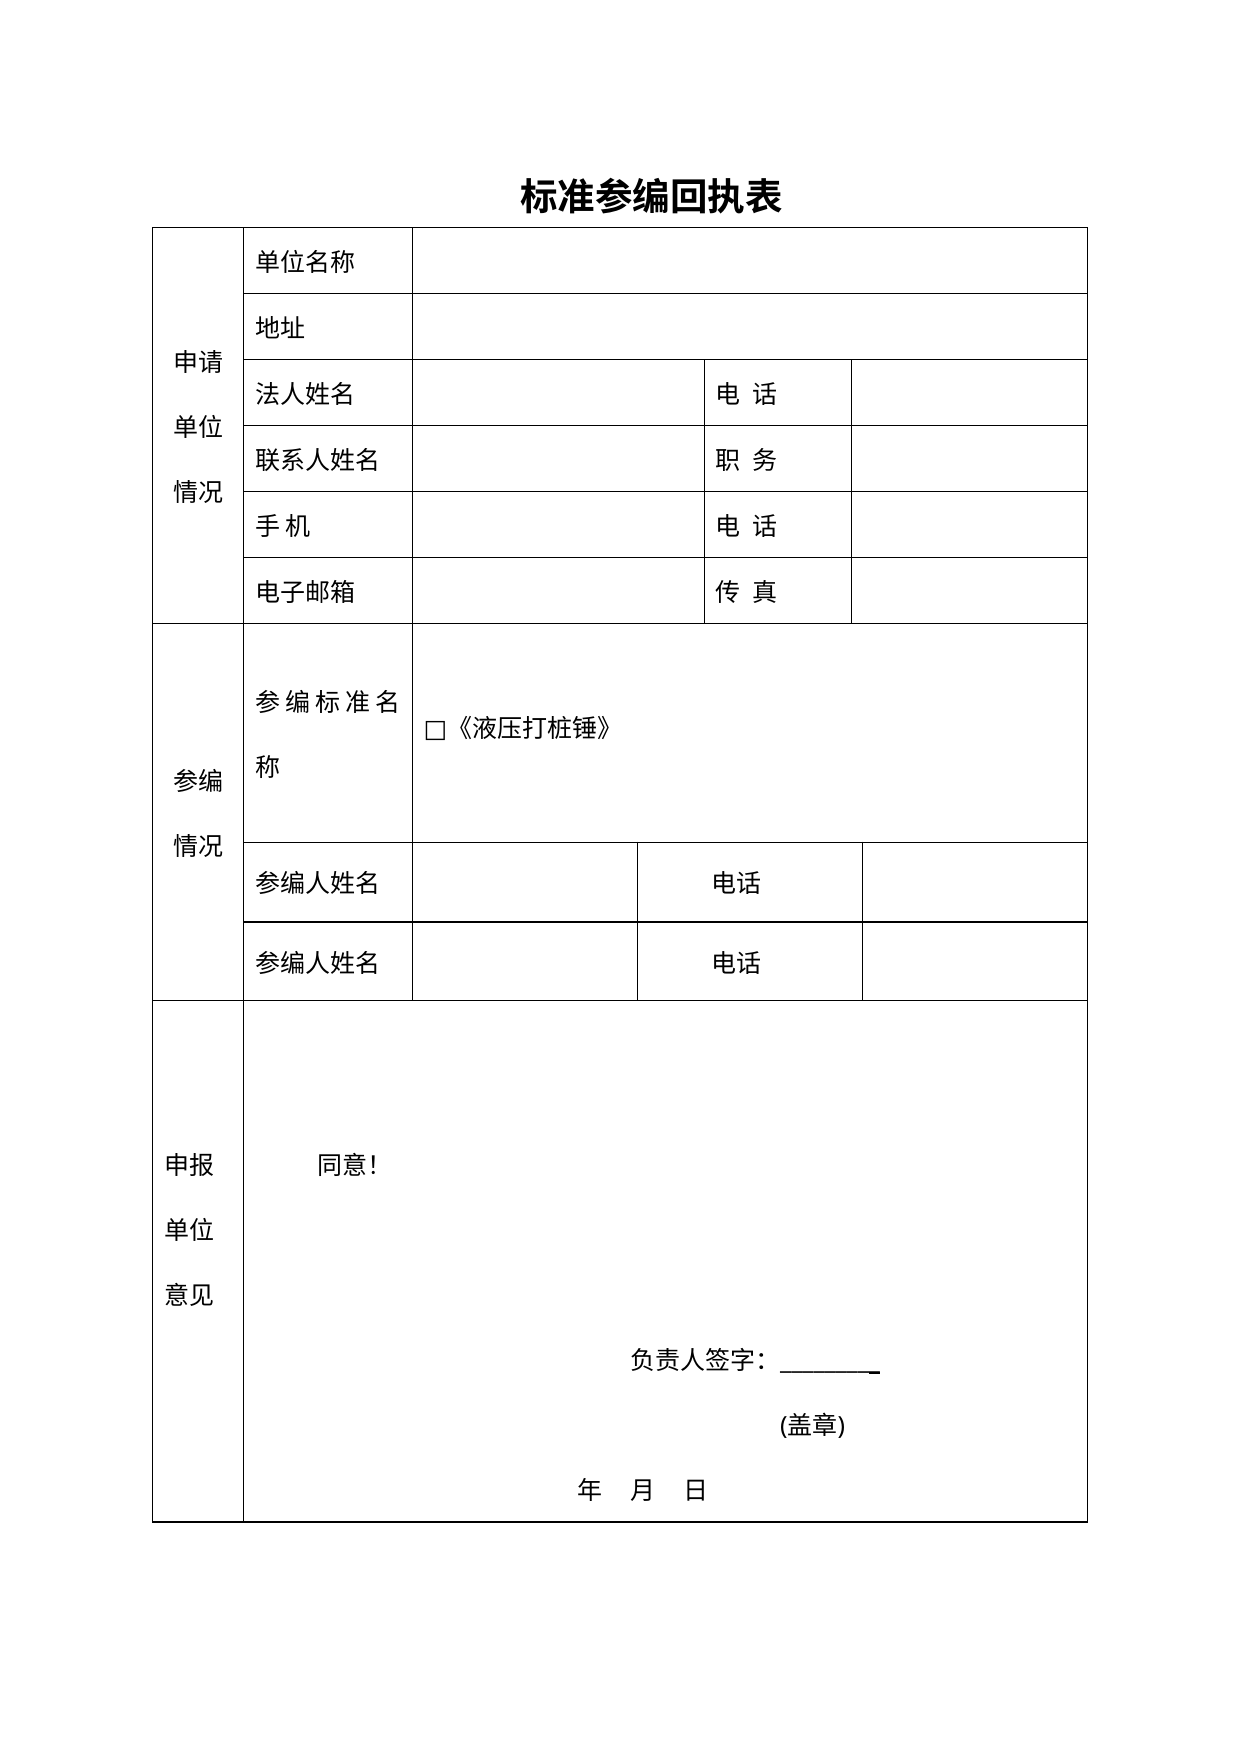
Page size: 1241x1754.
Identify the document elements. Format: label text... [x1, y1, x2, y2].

table_cell 同意！ 负责人签字：_________ (盖章) 年 月 日 [244, 1001, 1087, 1521]
table_cell 地址 [244, 294, 412, 359]
table_cell [863, 843, 1087, 921]
table_cell 联系人姓名 [244, 426, 412, 491]
table_cell 手 机 [244, 492, 412, 557]
table_header 单位名称 [244, 228, 412, 293]
table_cell [852, 360, 1087, 425]
table_cell 电话 [638, 923, 862, 1000]
table_header [413, 228, 1087, 293]
table_cell 电子邮箱 [244, 558, 412, 623]
table_cell [413, 294, 1087, 359]
table_cell 电 话 [705, 492, 851, 557]
table_cell 电话 [638, 843, 862, 921]
table_cell 参编情况 [153, 624, 243, 1000]
table_cell 参编人姓名 [244, 923, 412, 1000]
table_cell [852, 426, 1087, 491]
table_cell 参编人姓名 [244, 843, 412, 921]
table_cell [852, 558, 1087, 623]
table_cell 职 务 [705, 426, 851, 491]
table_cell 法人姓名 [244, 360, 412, 425]
table_header 申请单位情况 [153, 228, 243, 623]
table_cell 申报 单位 意见 [153, 1001, 243, 1521]
table_cell [413, 843, 637, 921]
table_cell 参编标准名称 [244, 624, 412, 842]
table_cell [852, 492, 1087, 557]
table_cell [413, 558, 704, 623]
table_cell [413, 360, 704, 425]
table_cell 电 话 [705, 360, 851, 425]
table_cell [413, 923, 637, 1000]
text 标准参编回执表 [187, 162, 1053, 227]
table_cell [413, 426, 704, 491]
table_cell [413, 492, 704, 557]
table_cell [863, 923, 1087, 1000]
table_cell 传 真 [705, 558, 851, 623]
table_cell □《液压打桩锤》 [413, 624, 1087, 842]
